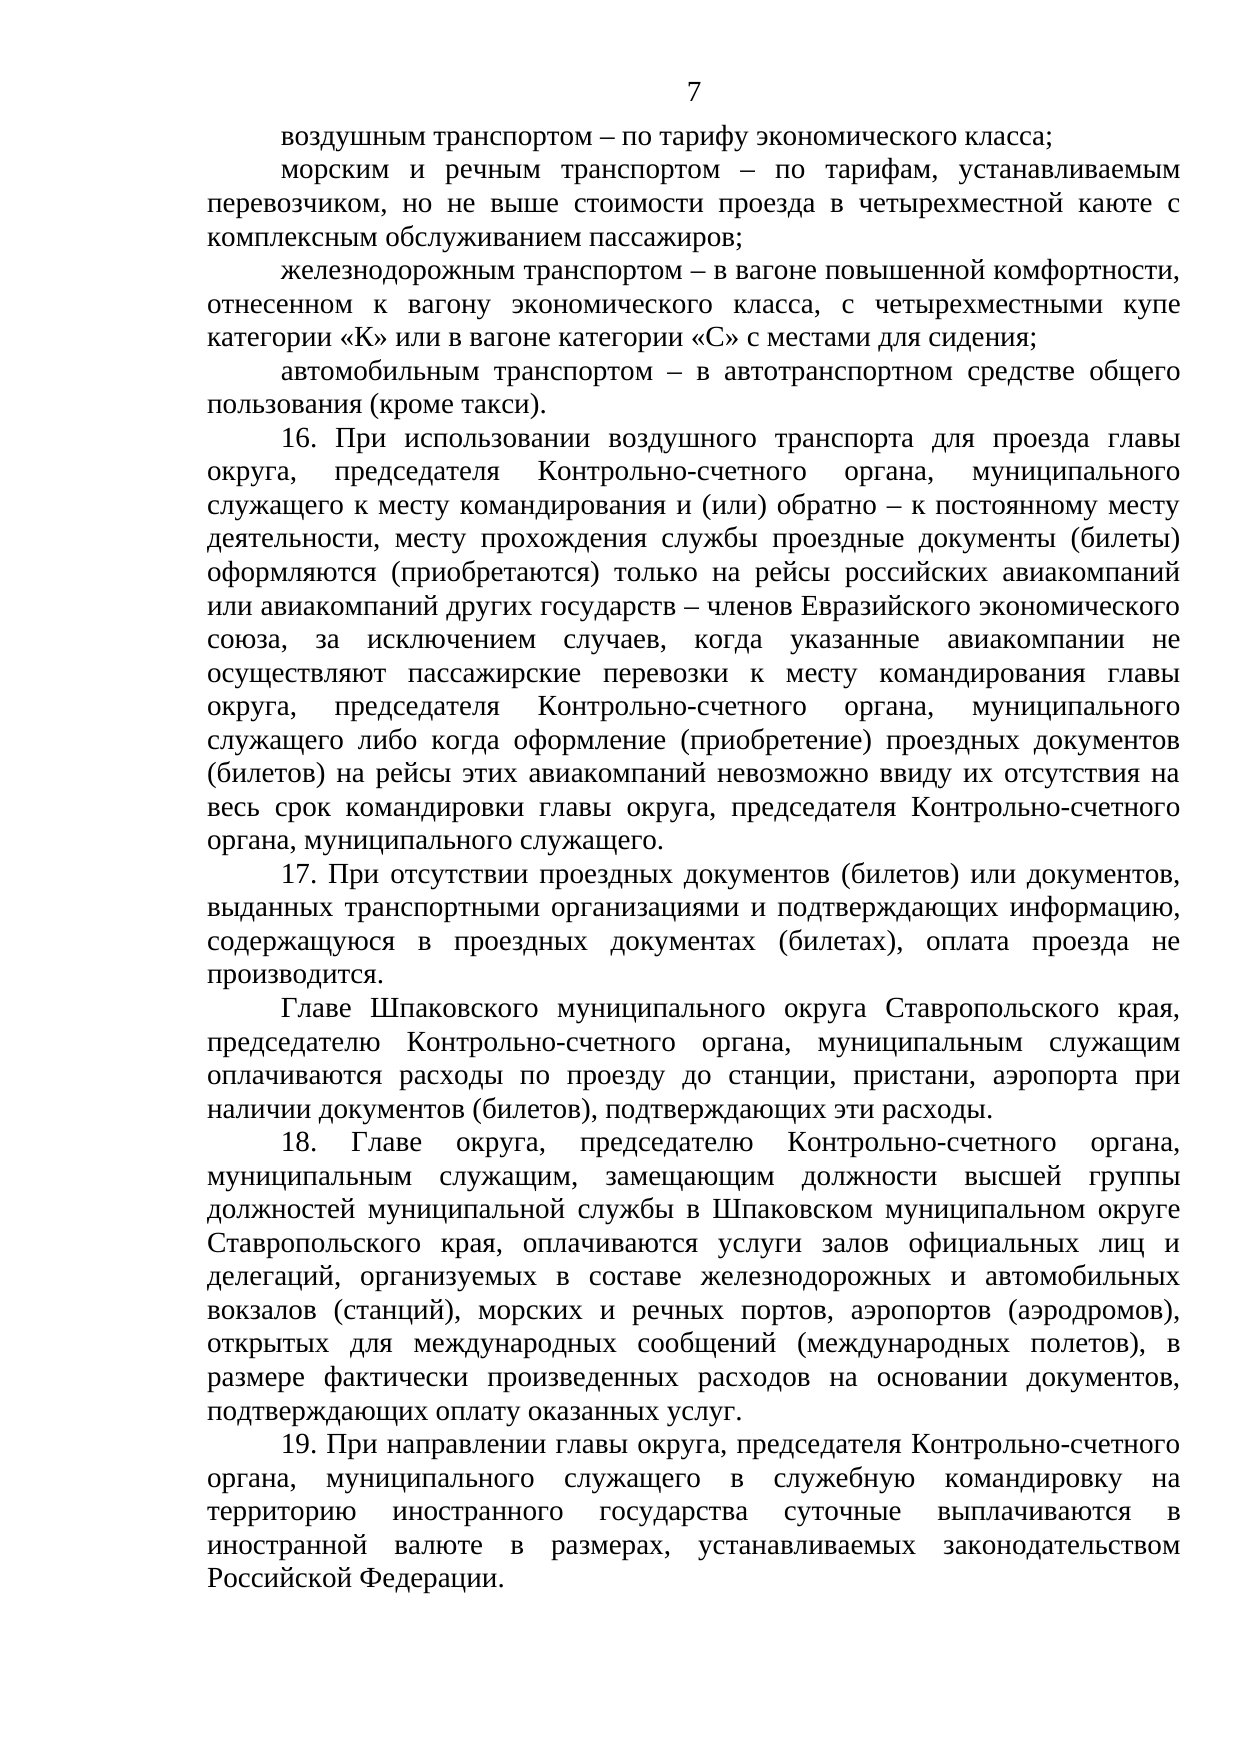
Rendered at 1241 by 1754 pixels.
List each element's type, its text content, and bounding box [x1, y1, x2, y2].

text Главе Шпаковского муниципального округа Ставропольского края, председателю Контрольно-счетного органа, муниципальным служащим оплачиваются расходы по проезду до станции, пристани, аэропорта при наличии документов (билетов), подтверждающих эти расходы. [207, 990, 1181, 1124]
text автомобильным транспортом – в автотранспортном средстве общего пользования (кроме такси). [207, 353, 1181, 420]
text воздушным транспортом – по тарифу экономического класса; [207, 118, 1181, 152]
text 19. При направлении главы округа, председателя Контрольно-счетного органа, муниципального служащего в служебную командировку на территорию иностранного государства суточные выплачиваются в иностранной валюте в размерах, устанавливаемых законодательством Российской Федерации. [207, 1426, 1181, 1594]
text 16. При использовании воздушного транспорта для проезда главы округа, председателя Контрольно-счетного органа, муниципального служащего к месту командирования и (или) обратно – к постоянному месту деятельности, месту прохождения службы проездные документы (билеты) оформляются (приобретаются) только на рейсы российских авиакомпаний или авиакомпаний других государств – членов Евразийского экономического союза, за исключением случаев, когда указанные авиакомпании не осуществляют пассажирские перевозки к месту командирования главы округа, председателя Контрольно-счетного органа, муниципального служащего либо когда оформление (приобретение) проездных документов (билетов) на рейсы этих авиакомпаний невозможно ввиду их отсутствия на весь срок командировки главы округа, председателя Контрольно-счетного органа, муниципального служащего. [207, 420, 1181, 856]
text железнодорожным транспортом – в вагоне повышенной комфортности, отнесенном к вагону экономического класса, с четырехместными купе категории «К» или в вагоне категории «С» с местами для сидения; [207, 252, 1181, 353]
text 17. При отсутствии проездных документов (билетов) или документов, выданных транспортными организациями и подтверждающих информацию, содержащуюся в проездных документах (билетах), оплата проезда не производится. [207, 856, 1181, 990]
text морским и речным транспортом – по тарифам, устанавливаемым перевозчиком, но не выше стоимости проезда в четырехместной каюте с комплексным обслуживанием пассажиров; [207, 152, 1181, 252]
text 18. Главе округа, председателю Контрольно-счетного органа, муниципальным служащим, замещающим должности высшей группы должностей муниципальной службы в Шпаковском муниципальном округе Ставропольского края, оплачиваются услуги залов официальных лиц и делегаций, организуемых в составе железнодорожных и автомобильных вокзалов (станций), морских и речных портов, аэропортов (аэродромов), открытых для международных сообщений (международных полетов), в размере фактически произведенных расходов на основании документов, подтверждающих оплату оказанных услуг. [207, 1124, 1181, 1426]
